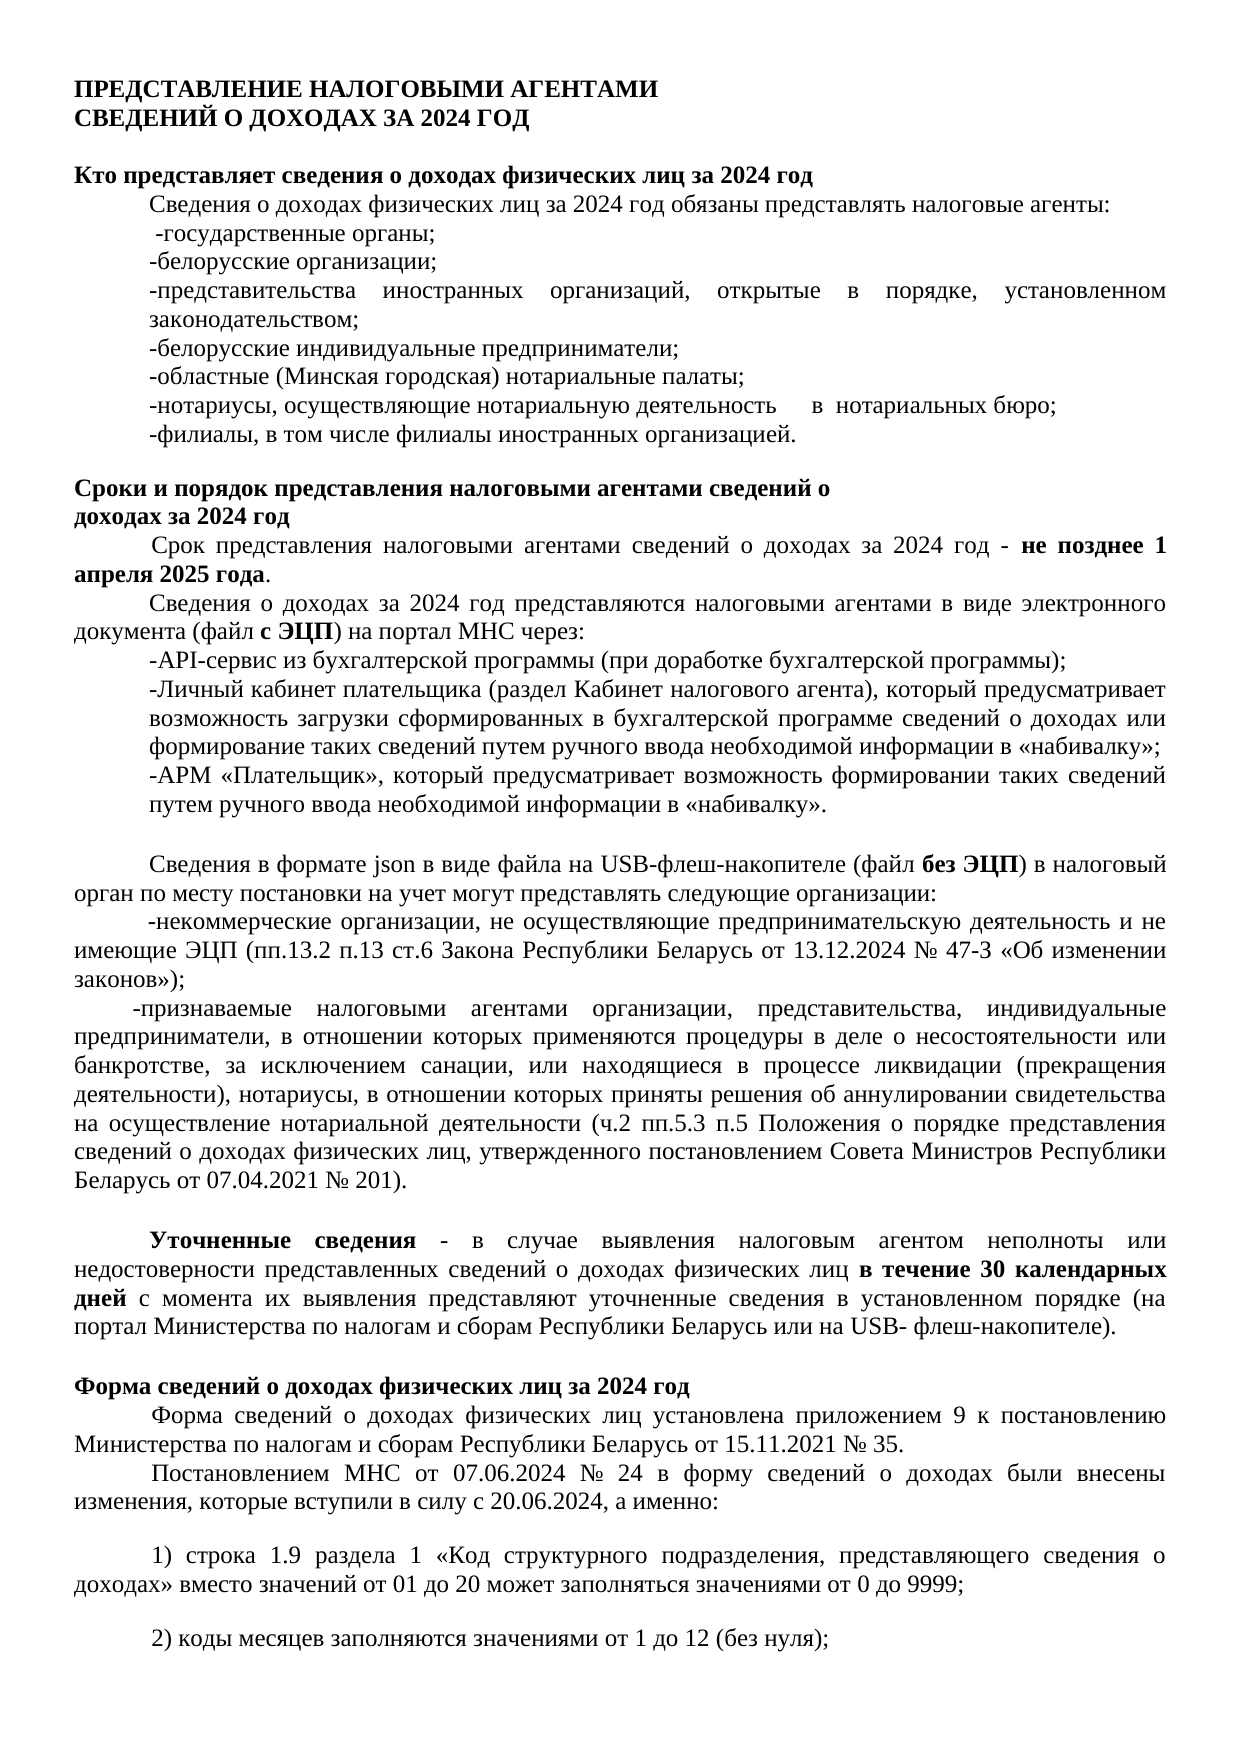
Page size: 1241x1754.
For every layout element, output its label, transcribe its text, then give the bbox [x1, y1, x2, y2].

text Кто представляет сведения о доходах физических лиц за 2024 год [74, 160, 1167, 189]
text Сведения о доходах физических лиц за 2024 год обязаны представлять налоговые агенты: [74, 189, 1167, 218]
text Сведения о доходах за 2024 год представляются налоговыми агентами в виде электронного документа (файл с ЭЦП) на портал МНС через: [74, 588, 1167, 645]
text -белорусские организации; [149, 246, 1167, 275]
text Форма сведений о доходах физических лиц установлена приложением 9 к постановлению Министерства по налогам и сборам Республики Беларусь от 15.11.2021 № 35. [74, 1400, 1167, 1458]
text Уточненные сведения - в случае выявления налоговым агентом неполноты или недостоверности представленных сведений о доходах физических лиц в течение 30 календарных дней с момента их выявления представляют уточненные сведения в установленном порядке (на портал Министерства по налогам и сборам Республики Беларусь или на USB- флеш-накопителе). [74, 1225, 1167, 1340]
text 1) строка 1.9 раздела 1 «Код структурного подразделения, представляющего сведения о доходах» вместо значений от 01 до 20 может заполняться значениями от 0 до 9999; [74, 1540, 1167, 1598]
text -API-сервис из бухгалтерской программы (при доработке бухгалтерской программы); [149, 645, 1167, 674]
text Постановлением МНС от 07.06.2024 № 24 в форму сведений о доходах были внесены изменения, которые вступили в силу с 20.06.2024, а именно: [74, 1458, 1167, 1515]
text -белорусские индивидуальные предприниматели; [149, 333, 1167, 361]
text -признаваемые налоговыми агентами организации, представительства, индивидуальные предприниматели, в отношении которых применяются процедуры в деле о несостоятельности или банкротстве, за исключением санации, или находящиеся в процессе ликвидации (прекращения деятельности), нотариусы, в отношении которых приняты решения об аннулировании свидетельства на осуществление нотариальной деятельности (ч.2 пп.5.3 п.5 Положения о порядке представления сведений о доходах физических лиц, утвержденного постановлением Совета Министров Республики Беларусь от 07.04.2021 № 201). [74, 993, 1167, 1194]
text Форма сведений о доходах физических лиц за 2024 год [74, 1371, 1167, 1400]
text -АРМ «Плательщик», который предусматривает возможность формировании таких сведений путем ручного ввода необходимой информации в «набивалку». [149, 760, 1167, 818]
text -некоммерческие организации, не осуществляющие предпринимательскую деятельность и не имеющие ЭЦП (пп.13.2 п.13 ст.6 Закона Республики Беларусь от 13.12.2024 № 47-З «Об изменении законов»); [74, 906, 1167, 993]
text -областные (Минская городская) нотариальные палаты; [149, 361, 1167, 390]
text -Личный кабинет плательщика (раздел Кабинет налогового агента), который предусматривает возможность загрузки сформированных в бухгалтерской программе сведений о доходах или формирование таких сведений путем ручного ввода необходимой информации в «набивалку»; [149, 674, 1167, 760]
text ПРЕДСТАВЛЕНИЕ НАЛОГОВЫМИ АГЕНТАМИ [74, 74, 1167, 103]
text 2) коды месяцев заполняются значениями от 1 до 12 (без нуля); [151, 1623, 1167, 1651]
text -нотариусы, осуществляющие нотариальную деятельность в нотариальных бюро; [149, 390, 1167, 419]
text СВЕДЕНИЙ О ДОХОДАХ ЗА 2024 ГОД [74, 103, 1167, 131]
text -представительства иностранных организаций, открытые в порядке, установленном законодательством; [149, 275, 1167, 333]
text -филиалы, в том числе филиалы иностранных организацией. [149, 419, 1167, 448]
text -государственные органы; [149, 218, 1167, 246]
text Срок представления налоговыми агентами сведений о доходах за 2024 год - не позднее 1 апреля 2025 года. [74, 530, 1167, 588]
text Сроки и порядок представления налоговыми агентами сведений о доходах за 2024 год [74, 473, 1167, 530]
text Сведения в формате json в виде файла на USB-флеш-накопителе (файл без ЭЦП) в налоговый орган по месту постановки на учет могут представлять следующие организации: [74, 849, 1167, 906]
